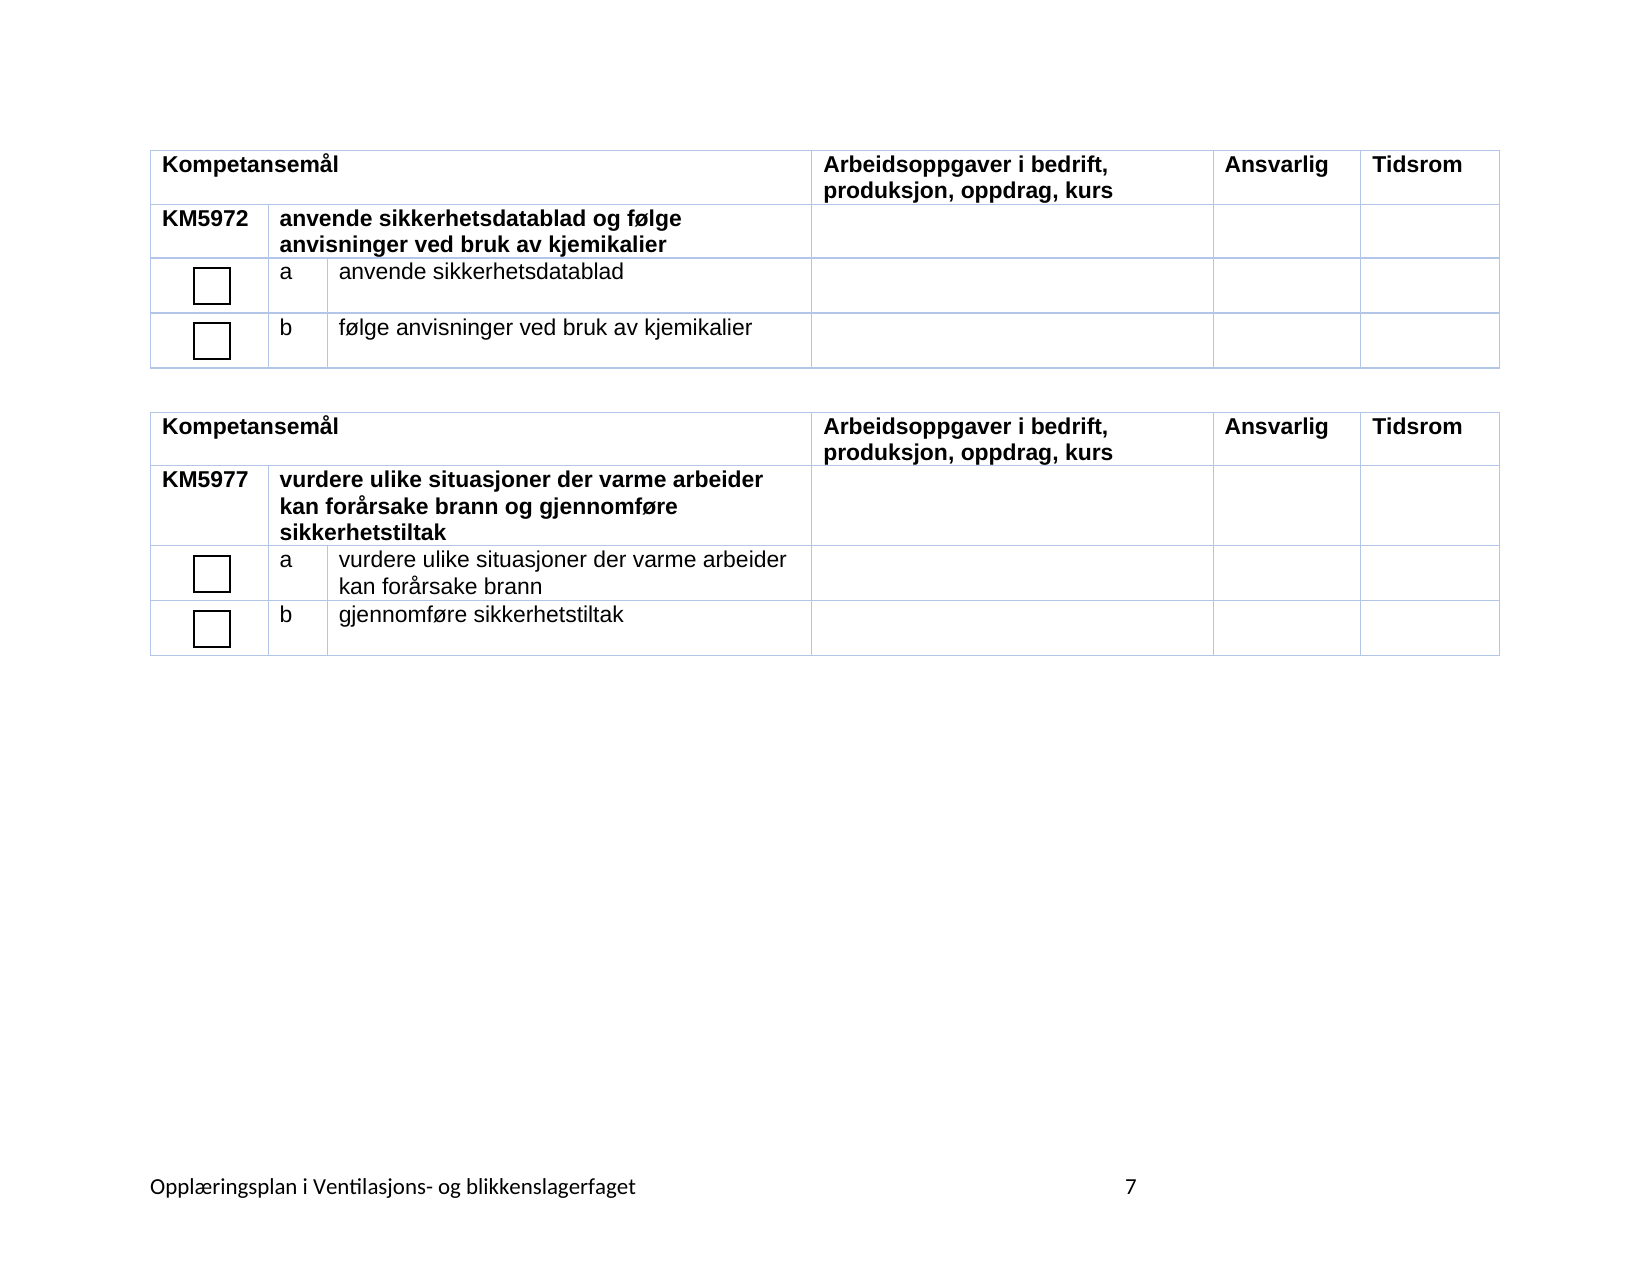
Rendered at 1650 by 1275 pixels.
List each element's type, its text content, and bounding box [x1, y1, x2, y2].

table_header Kompetansemål [151, 151, 811, 204]
table_cell [812, 314, 1213, 367]
table_cell a [269, 546, 327, 600]
table_cell [1214, 466, 1360, 545]
table_cell [1361, 259, 1499, 312]
table_cell [151, 314, 268, 367]
table_cell [1214, 205, 1360, 257]
table_cell [1214, 601, 1360, 655]
table_cell anvende sikkerhetsdatablad og følge anvisninger ved bruk av kjemikalier [269, 205, 811, 257]
table_cell gjennomføre sikkerhetstiltak [328, 601, 811, 655]
table_header Ansvarlig [1214, 413, 1360, 465]
table_cell [1361, 314, 1499, 367]
table_cell [1361, 546, 1499, 600]
table_cell b [269, 601, 327, 655]
table_header Ansvarlig [1214, 151, 1360, 204]
table_cell [1361, 205, 1499, 257]
table_cell vurdere ulike situasjoner der varme arbeider kan forårsake brann og gjennomføre sikkerhetstiltak [269, 466, 811, 545]
table_cell [1214, 259, 1360, 312]
table_cell [151, 259, 268, 312]
table_header Tidsrom [1361, 151, 1499, 204]
table_header Arbeidsoppgaver i bedrift, produksjon, oppdrag, kurs [812, 413, 1213, 465]
table_cell [1361, 466, 1499, 545]
table_cell a [269, 259, 327, 312]
table_header Kompetansemål [151, 413, 811, 465]
table_cell anvende sikkerhetsdatablad [328, 259, 811, 312]
table_cell [812, 205, 1213, 257]
table_cell KM5972 [151, 205, 268, 257]
table_cell [1361, 601, 1499, 655]
table_cell b [269, 314, 327, 367]
table_header Arbeidsoppgaver i bedrift, produksjon, oppdrag, kurs [812, 151, 1213, 204]
table_cell [151, 601, 268, 655]
table_cell [812, 259, 1213, 312]
table_cell følge anvisninger ved bruk av kjemikalier [328, 314, 811, 367]
table_cell [812, 546, 1213, 600]
table_cell [812, 601, 1213, 655]
table_header Tidsrom [1361, 413, 1499, 465]
table_cell [151, 546, 268, 600]
table_cell [812, 466, 1213, 545]
table_cell [1214, 314, 1360, 367]
table_cell [1214, 546, 1360, 600]
table_cell vurdere ulike situasjoner der varme arbeider kan forårsake brann [328, 546, 811, 600]
table_cell KM5977 [151, 466, 268, 545]
